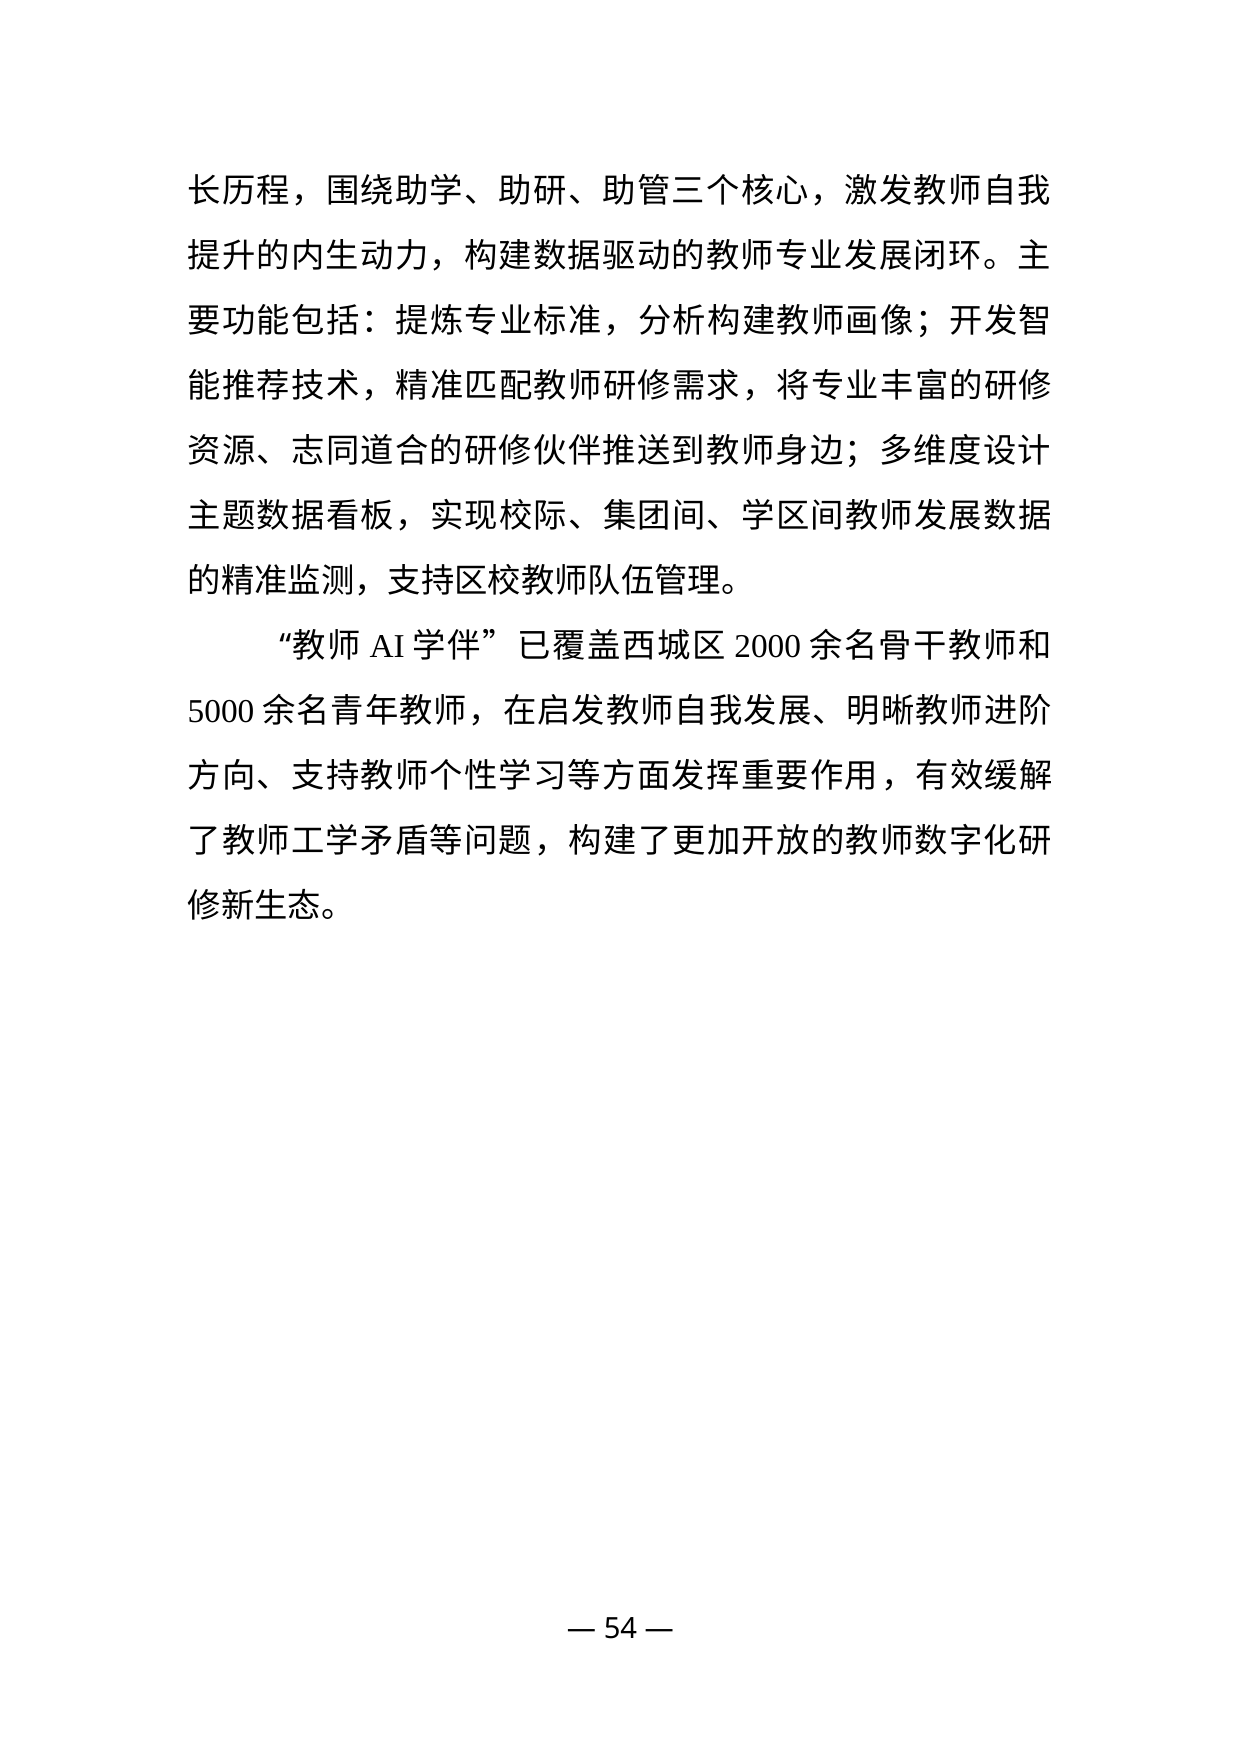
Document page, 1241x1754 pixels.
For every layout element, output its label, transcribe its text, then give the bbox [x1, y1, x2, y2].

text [187, 155, 1053, 610]
text “教师AI学伴”已覆盖西城区2000余名骨干教师和5000余名青年教师，在启发教师自我发展、明晰教师进阶方向、支持教师个性学习等方面发挥重要作用，有效缓解了教师工学矛盾等问题，构建了更加开放的教师数字化研修新生态。 [187, 610, 1053, 935]
